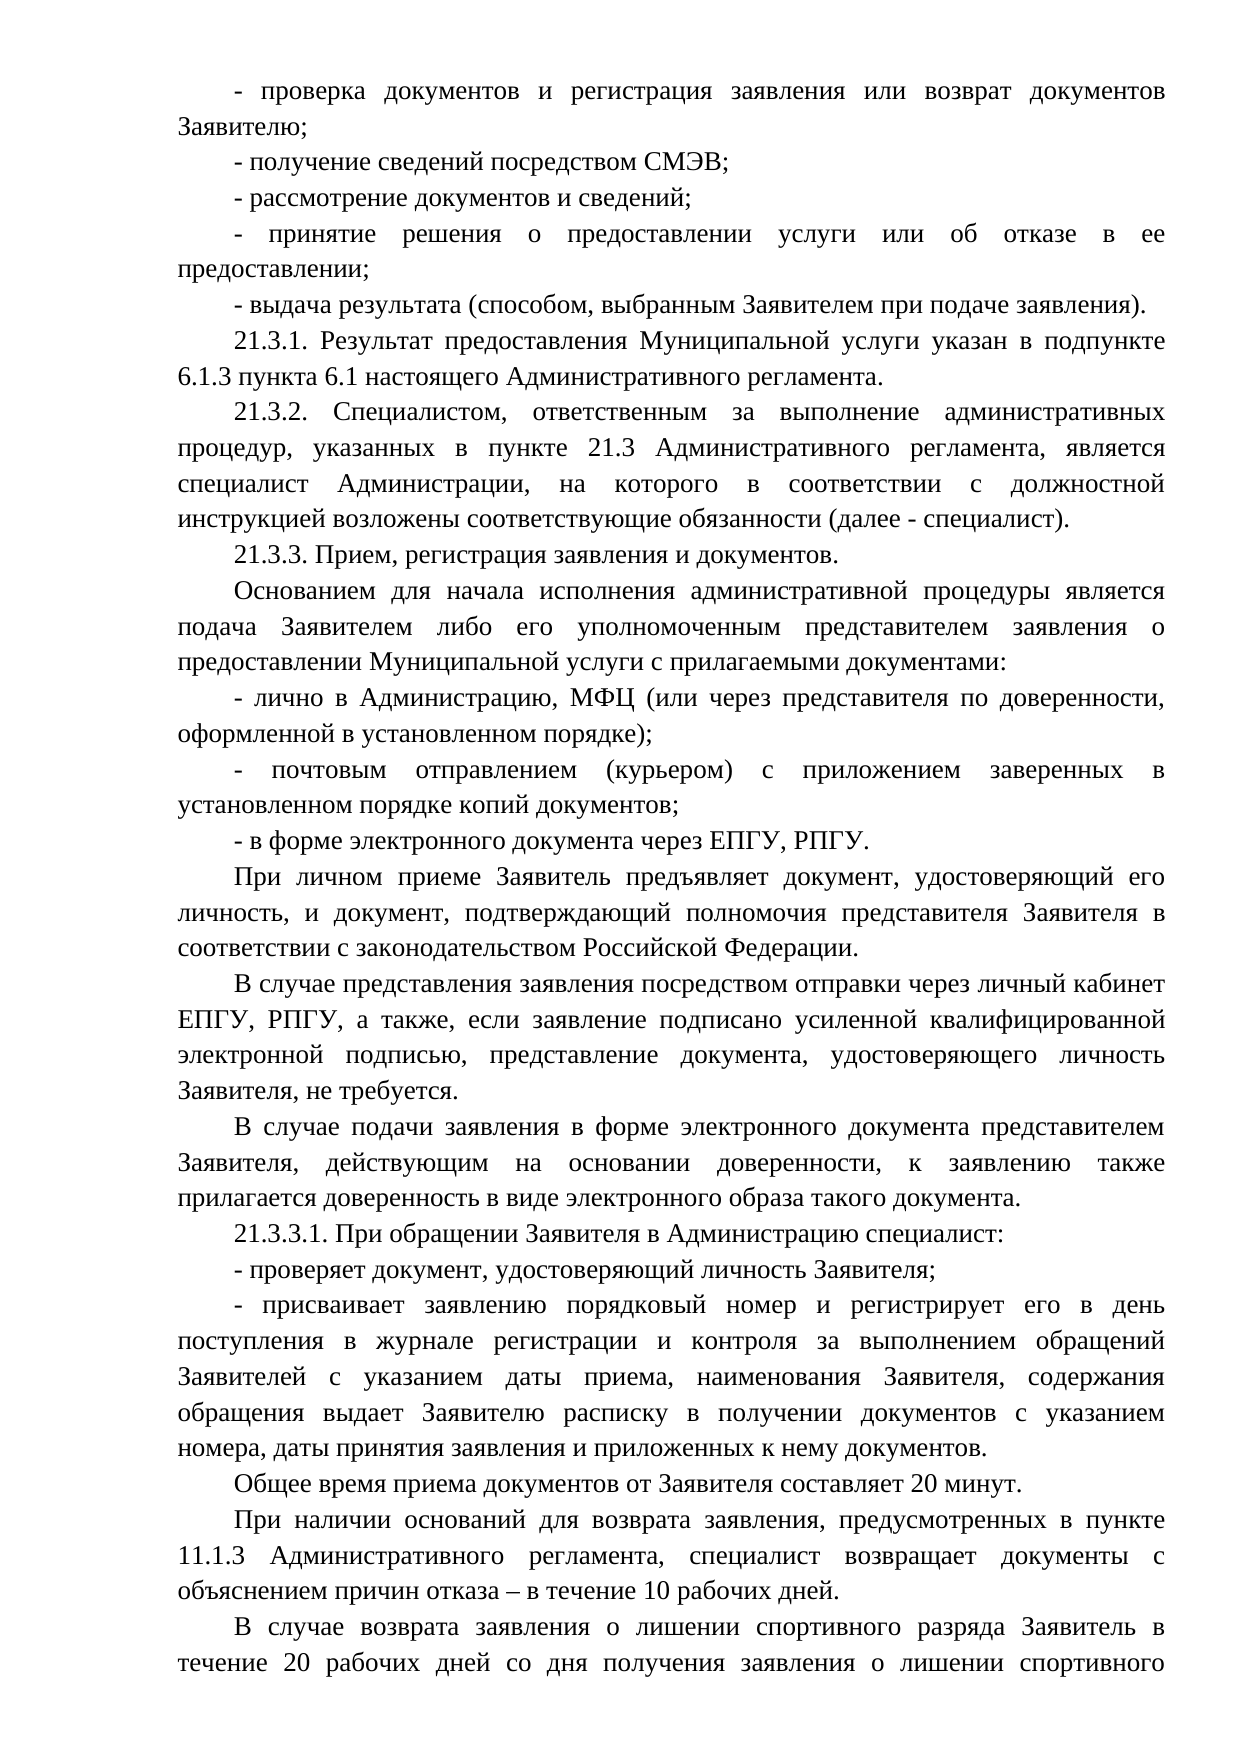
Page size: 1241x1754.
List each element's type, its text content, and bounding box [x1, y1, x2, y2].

text - проверяет документ, удостоверяющий личность Заявителя; [177, 1253, 1166, 1284]
text - получение сведений посредством СМЭВ; [177, 145, 1166, 176]
text - лично в Администрацию, МФЦ (или через представителя по доверенности, оформленной в установленном порядке); [177, 681, 1166, 748]
text - проверка документов и регистрация заявления или возврат документов Заявителю; [177, 74, 1166, 141]
text При наличии оснований для возврата заявления, предусмотренных в пункте 11.1.3 Административного регламента, специалист возвращает документы с объяснением причин отказа – в течение 10 рабочих дней. [177, 1503, 1166, 1606]
text - рассмотрение документов и сведений; [177, 181, 1166, 212]
text - присваивает заявлению порядковый номер и регистрирует его в день поступления в журнале регистрации и контроля за выполнением обращений Заявителей с указанием даты приема, наименования Заявителя, содержания обращения выдает Заявителю расписку в получении документов с указанием номера, даты принятия заявления и приложенных к нему документов. [177, 1289, 1166, 1463]
text 21.3.3.1. При обращении Заявителя в Администрацию специалист: [177, 1217, 1166, 1248]
text - принятие решения о предоставлении услуги или об отказе в ее предоставлении; [177, 217, 1166, 284]
text - в форме электронного документа через ЕПГУ, РПГУ. [177, 824, 1166, 855]
text 21.3.3. Прием, регистрация заявления и документов. [177, 538, 1166, 569]
text В случае подачи заявления в форме электронного документа представителем Заявителя, действующим на основании доверенности, к заявлению также прилагается доверенность в виде электронного образа такого документа. [177, 1110, 1166, 1213]
text В случае представления заявления посредством отправки через личный кабинет ЕПГУ, РПГУ, а также, если заявление подписано усиленной квалифицированной электронной подписью, представление документа, удостоверяющего личность Заявителя, не требуется. [177, 967, 1166, 1105]
text - почтовым отправлением (курьером) с приложением заверенных в установленном порядке копий документов; [177, 753, 1166, 819]
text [177, 1610, 1166, 1677]
text Общее время приема документов от Заявителя составляет 20 минут. [177, 1467, 1166, 1498]
text При личном приеме Заявитель предъявляет документ, удостоверяющий его личность, и документ, подтверждающий полномочия представителя Заявителя в соответствии с законодательством Российской Федерации. [177, 860, 1166, 962]
text Основанием для начала исполнения административной процедуры является подача Заявителем либо его уполномоченным представителем заявления о предоставлении Муниципальной услуги с прилагаемыми документами: [177, 574, 1166, 677]
text 21.3.2. Специалистом, ответственным за выполнение административных процедур, указанных в пункте 21.3 Административного регламента, является специалист Администрации, на которого в соответствии с должностной инструкцией возложены соответствующие обязанности (далее - специалист). [177, 395, 1166, 534]
text 21.3.1. Результат предоставления Муниципальной услуги указан в подпункте 6.1.3 пункта 6.1 настоящего Административного регламента. [177, 324, 1166, 391]
text - выдача результата (способом, выбранным Заявителем при подаче заявления). [177, 288, 1166, 319]
